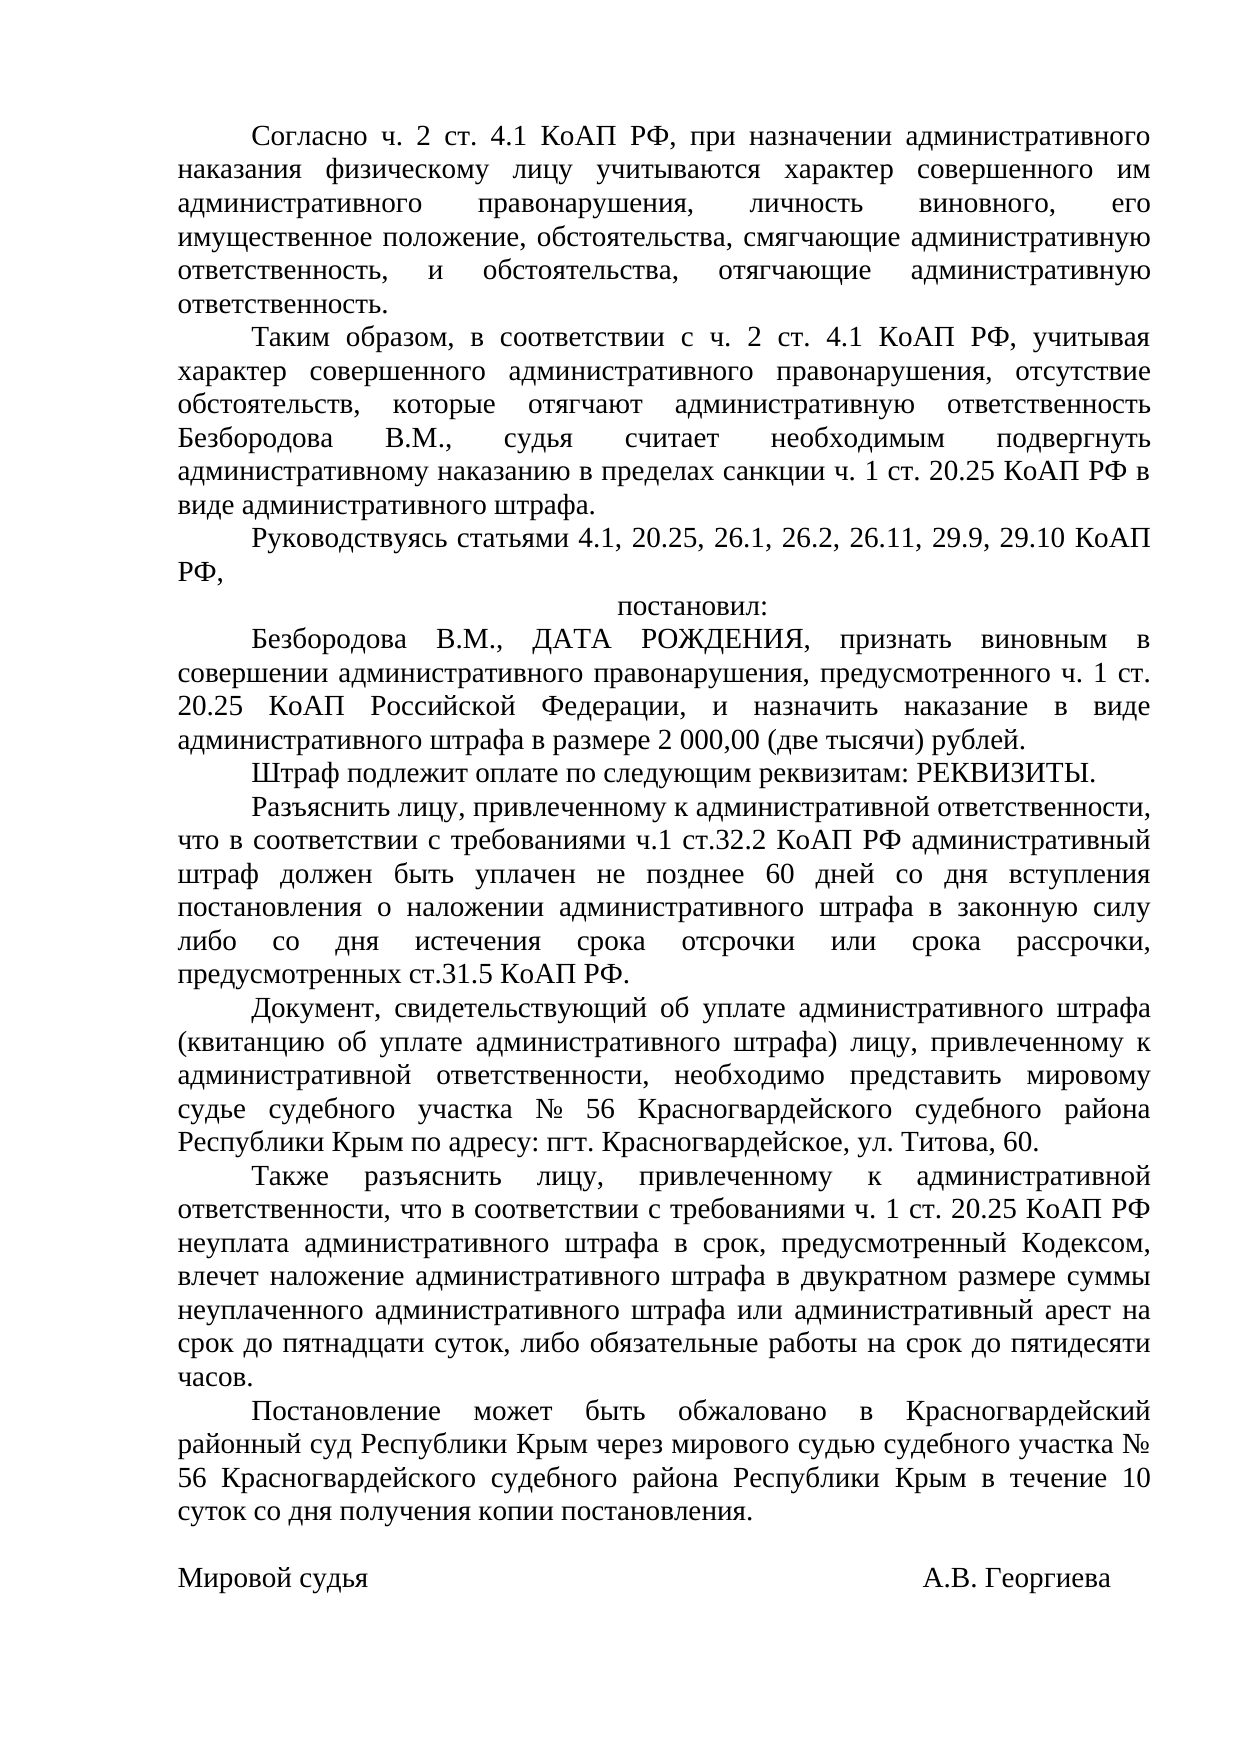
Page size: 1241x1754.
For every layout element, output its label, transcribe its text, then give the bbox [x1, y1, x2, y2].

text Мировой судья А.В. Георгиева [177, 1560, 1152, 1594]
text Руководствуясь статьями 4.1, 20.25, 26.1, 26.2, 26.11, 29.9, 29.10 КоАП РФ, [177, 521, 1152, 588]
text Штраф подлежит оплате по следующим реквизитам: РЕКВИЗИТЫ. [177, 755, 1152, 789]
text Таким образом, в соответствии с ч. 2 ст. 4.1 КоАП РФ, учитывая характер совершенного административного правонарушения, отсутствие обстоятельств, которые отягчают административную ответственность Безбородова В.М., судья считает необходимым подвергнуть административному наказанию в пределах санкции ч. 1 ст. 20.25 КоАП РФ в виде административного штрафа. [177, 319, 1152, 521]
text Документ, свидетельствующий об уплате административного штрафа (квитанцию об уплате административного штрафа) лицу, привлеченному к административной ответственности, необходимо представить мировому судье судебного участка № 56 Красногвардейского судебного района Республики Крым по адресу: пгт. Красногвардейское, ул. Титова, 60. [177, 990, 1152, 1158]
text Разъяснить лицу, привлеченному к административной ответственности, что в соответствии с требованиями ч.1 ст.32.2 КоАП РФ административный штраф должен быть уплачен не позднее 60 дней со дня вступления постановления о наложении административного штрафа в законную силу либо со дня истечения срока отсрочки или срока рассрочки, предусмотренных ст.31.5 КоАП РФ. [177, 789, 1152, 990]
text Безбородова В.М., ДАТА РОЖДЕНИЯ, признать виновным в совершении административного правонарушения, предусмотренного ч. 1 ст. 20.25 КоАП Российской Федерации, и назначить наказание в виде административного штрафа в размере 2 000,00 (две тысячи) рублей. [177, 621, 1152, 755]
text постановил: [177, 588, 1152, 621]
text Постановление может быть обжаловано в Красногвардейский районный суд Республики Крым через мирового судью судебного участка № 56 Красногвардейского судебного района Республики Крым в течение 10 суток со дня получения копии постановления. [177, 1393, 1152, 1527]
text Согласно ч. 2 ст. 4.1 КоАП РФ, при назначении административного наказания физическому лицу учитываются характер совершенного им административного правонарушения, личность виновного, его имущественное положение, обстоятельства, смягчающие административную ответственность, и обстоятельства, отягчающие административную ответственность. [177, 118, 1152, 319]
text Также разъяснить лицу, привлеченному к административной ответственности, что в соответствии с требованиями ч. 1 ст. 20.25 КоАП РФ неуплата административного штрафа в срок, предусмотренный Кодексом, влечет наложение административного штрафа в двукратном размере суммы неуплаченного административного штрафа или административный арест на срок до пятнадцати суток, либо обязательные работы на срок до пятидесяти часов. [177, 1158, 1152, 1393]
